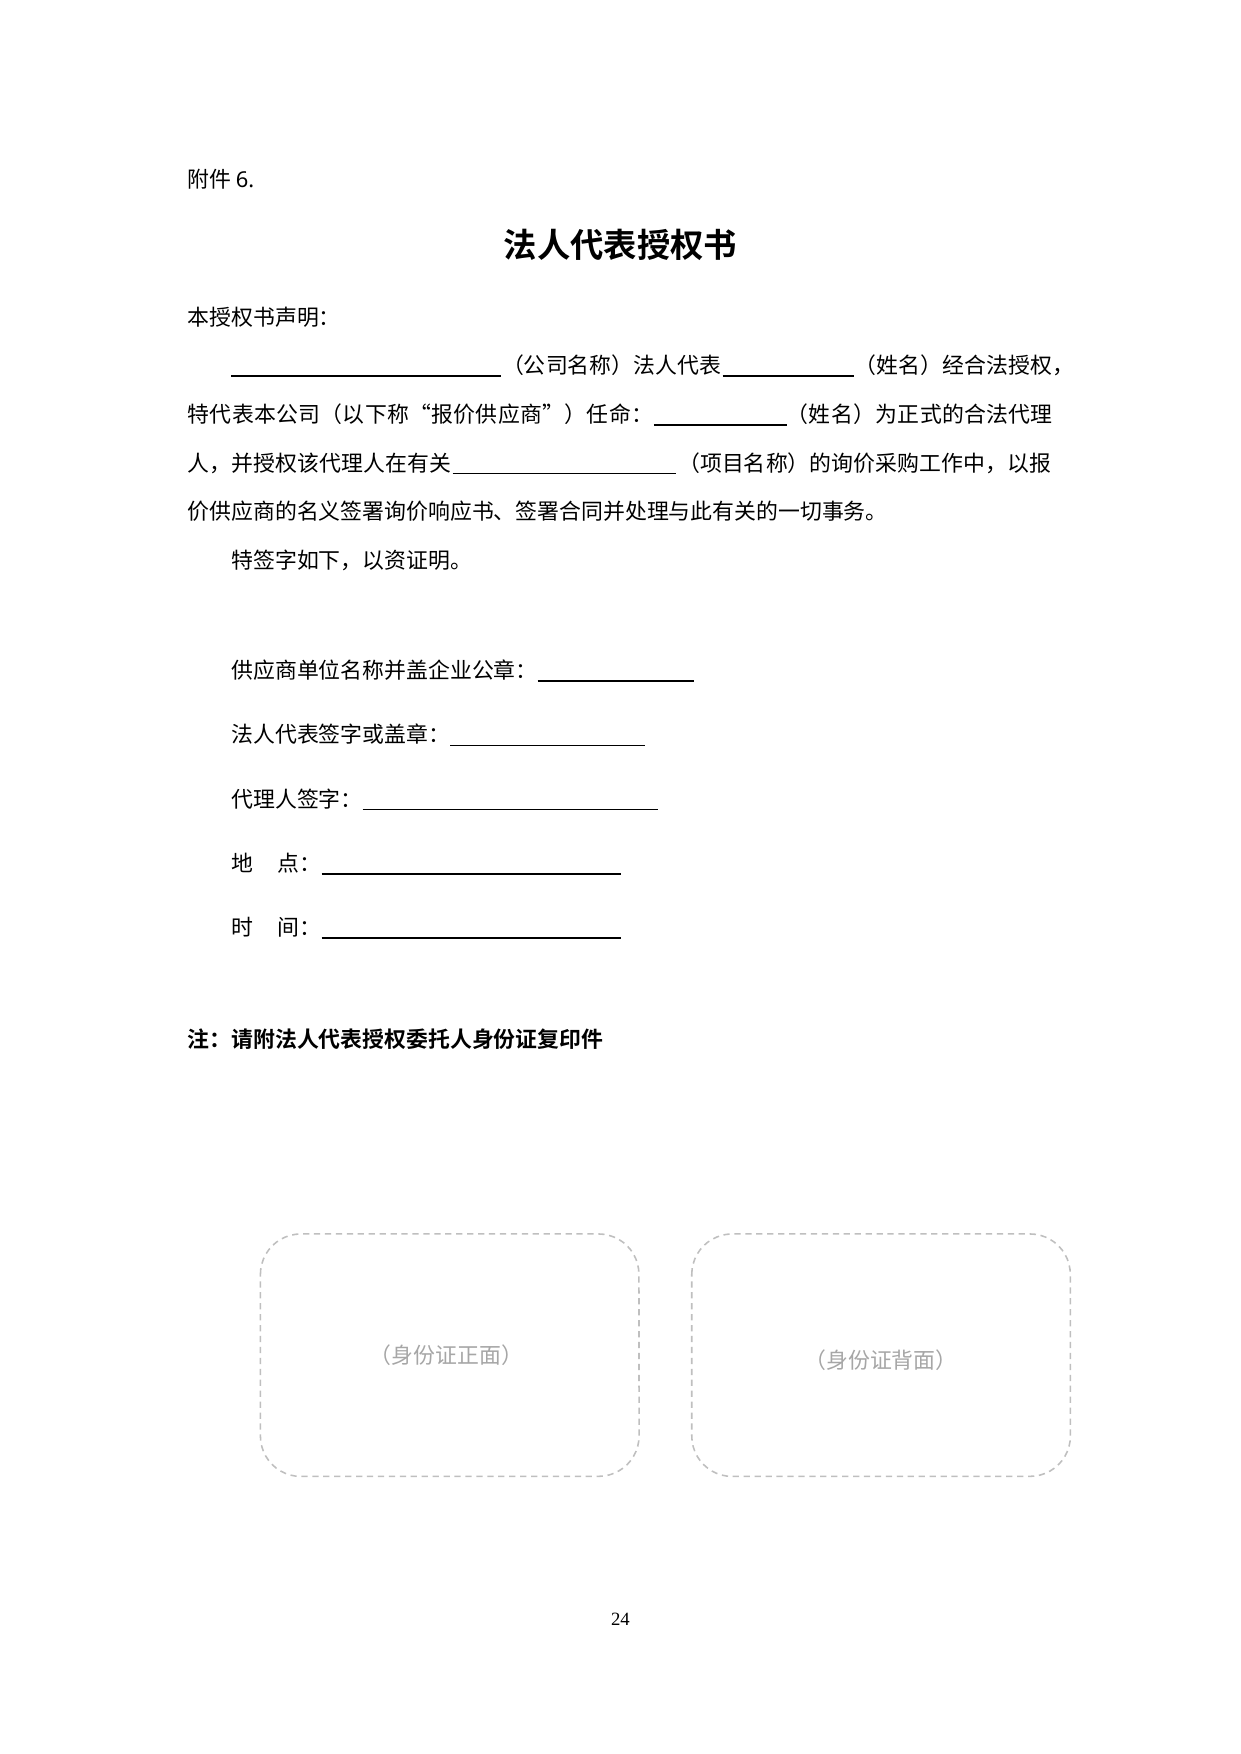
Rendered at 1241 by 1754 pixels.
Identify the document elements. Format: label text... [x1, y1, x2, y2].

text （公司名称）法人代表 （姓名）经合法授权，特代表本公司（以下称“报价供应商”）任命： （姓名）为正式的合法代理人，并授权该代理人在有关 （项目名称）的询价采购工作中，以报价供应商的名义签署询价响应书、签署合同并处理与此有关的一切事务。 [187, 348, 1053, 526]
text 供应商单位名称并盖企业公章： [187, 653, 1053, 685]
text 法人代表签字或盖章： [187, 717, 1053, 749]
text 法人代表授权书 [187, 210, 1053, 275]
text 附件6. [187, 162, 1053, 194]
text 特签字如下，以资证明。 [187, 542, 1053, 575]
text 本授权书声明： [187, 299, 1053, 332]
text 代理人签字： [187, 781, 1053, 814]
text 地 点： [187, 845, 1053, 878]
text 时 间： [187, 909, 1053, 942]
text 注：请附法人代表授权委托人身份证复印件 [187, 1021, 1053, 1054]
